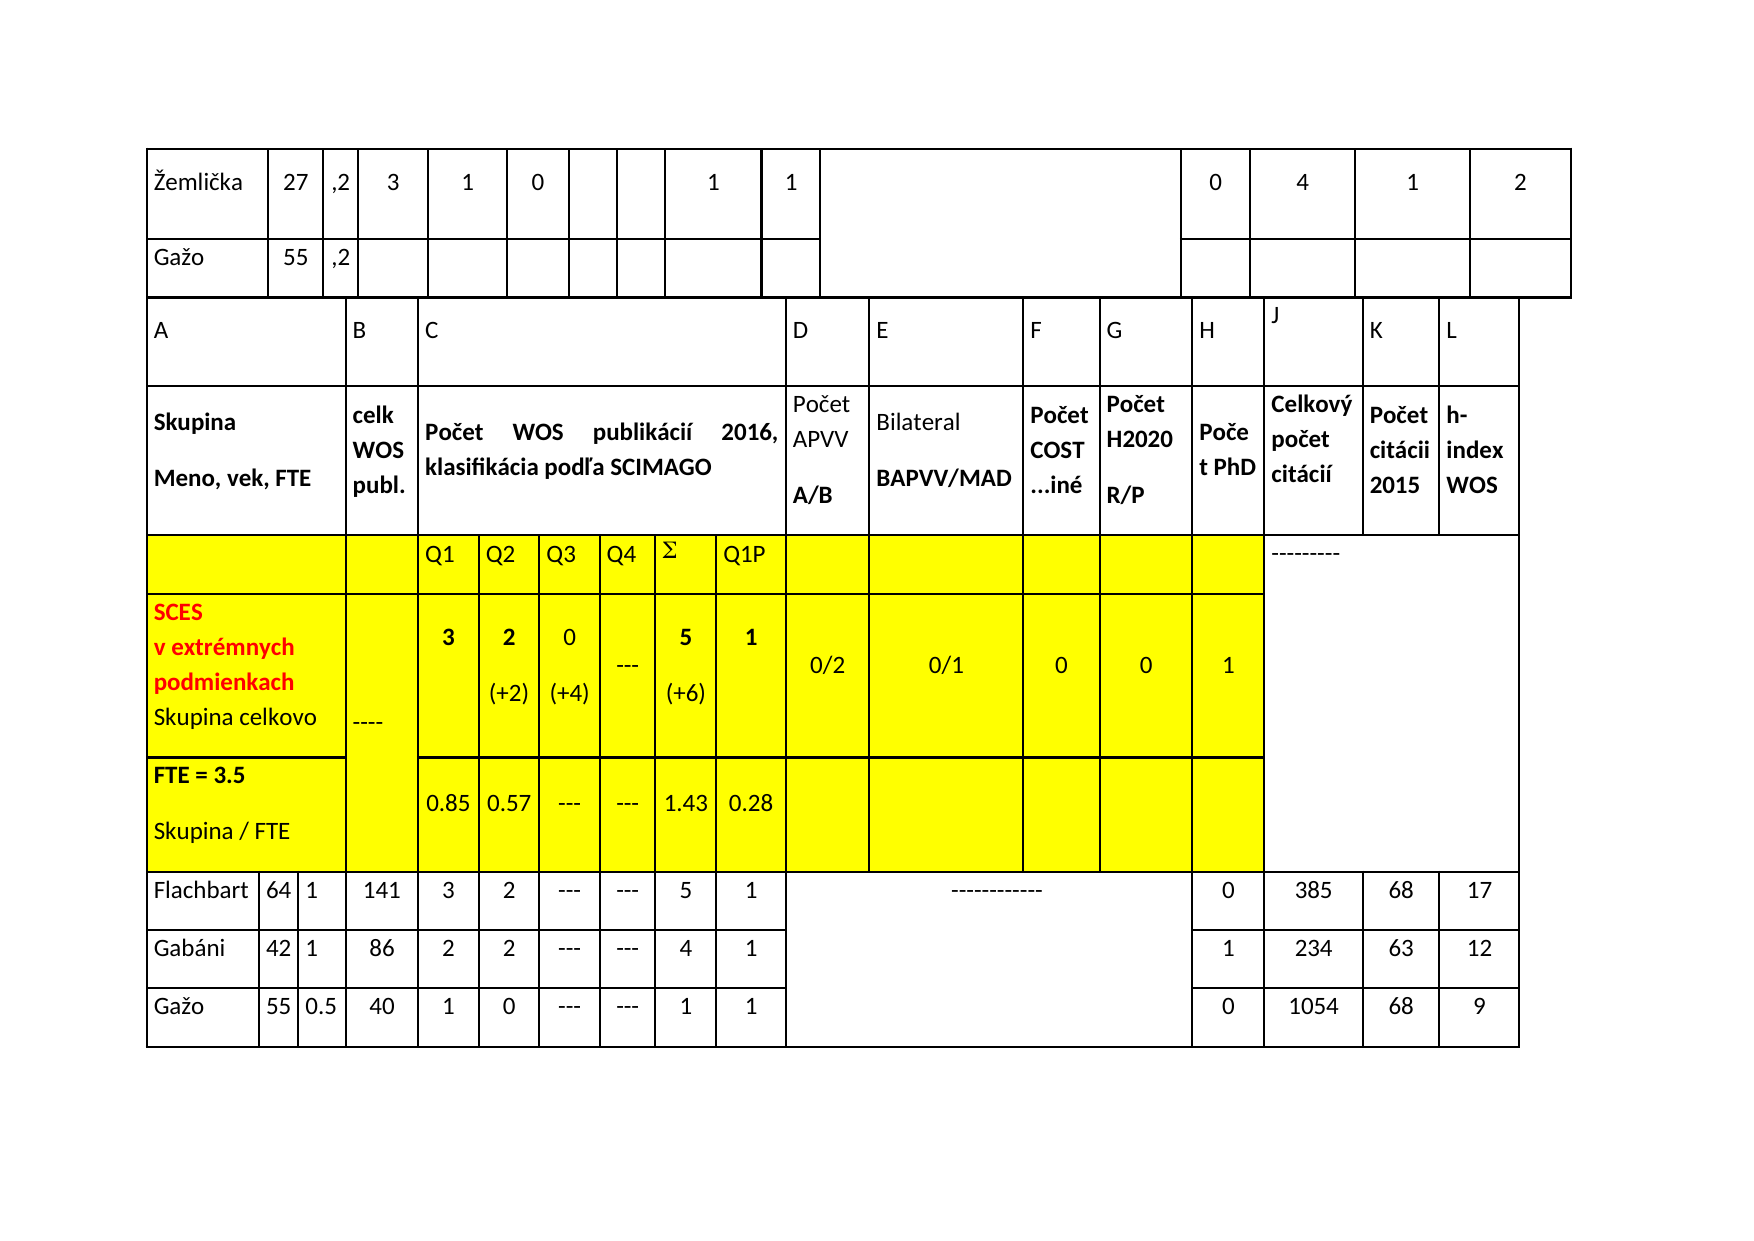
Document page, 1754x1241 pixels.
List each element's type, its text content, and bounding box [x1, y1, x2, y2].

table_cell Počet PhD [1193, 387, 1263, 534]
table_cell 0.5 [299, 989, 345, 1046]
table_cell [1251, 240, 1354, 296]
table_cell --- [540, 759, 599, 871]
table_cell 0 [1193, 873, 1263, 929]
table_cell 0 [1182, 150, 1249, 238]
table_cell Gabáni [148, 931, 258, 987]
table_cell [508, 240, 568, 296]
table_cell Q4 [601, 536, 654, 593]
table_cell [148, 536, 345, 593]
table_cell Celkový počet citácií [1265, 387, 1362, 534]
table_cell celk WOS publ. [347, 387, 417, 534]
table_cell 5 [656, 873, 715, 929]
table_cell [570, 150, 616, 238]
table_cell 2 [480, 931, 538, 987]
table_cell [787, 759, 868, 871]
table_cell 2 [480, 873, 538, 929]
table_cell Flachbart [148, 873, 258, 929]
table_cell 0 [1193, 989, 1263, 1046]
table_cell 2 (+2) [480, 595, 538, 756]
table_cell [787, 536, 868, 593]
table_cell 1 [717, 873, 785, 929]
table_cell 4 [1251, 150, 1354, 238]
table_cell 0.28 [717, 759, 785, 871]
table_cell Gažo [148, 989, 258, 1046]
table_cell ,2 [324, 240, 357, 296]
table_cell E [870, 299, 1022, 385]
table_cell 1 [429, 150, 506, 238]
table_cell --- [601, 759, 654, 871]
table_cell [870, 536, 1022, 593]
table_cell 1 [419, 989, 478, 1046]
table_cell 1.43 [656, 759, 715, 871]
table_cell 42 [260, 931, 297, 987]
table_cell --- [540, 873, 599, 929]
table_cell --- [540, 989, 599, 1046]
table_cell C [419, 299, 785, 385]
table_cell 27 [269, 150, 322, 238]
table_cell Skupina Meno, vek, FTE [148, 387, 345, 534]
table_cell 64 [260, 873, 297, 929]
table_cell 1 [666, 150, 760, 238]
table_cell Q3 [540, 536, 599, 593]
table_cell 55 [269, 240, 322, 296]
table_cell 40 [347, 989, 417, 1046]
table_cell [870, 759, 1022, 871]
table_cell 0.85 [419, 759, 478, 871]
table_cell ------------ [787, 873, 1191, 1046]
table_cell 141 [347, 873, 417, 929]
table_cell 0 [508, 150, 568, 238]
table_cell Q2 [480, 536, 538, 593]
table_cell 0 [480, 989, 538, 1046]
table_cell [763, 240, 819, 296]
table_cell [1193, 759, 1263, 871]
table_cell h-index WOS [1440, 387, 1518, 534]
table_cell 1 [299, 873, 345, 929]
table_cell 234 [1265, 931, 1362, 987]
table_cell [618, 150, 664, 238]
table_cell 1 [299, 931, 345, 987]
table_cell ,2 [324, 150, 357, 238]
table_cell 1 [763, 150, 819, 238]
table_cell 86 [347, 931, 417, 987]
table_cell 0/2 [787, 595, 868, 756]
table_cell [1471, 240, 1570, 296]
table_cell B [347, 299, 417, 385]
table_cell Počet citácii 2015 [1364, 387, 1438, 534]
table_cell [666, 240, 760, 296]
table_cell 2 [419, 931, 478, 987]
table_cell H [1193, 299, 1263, 385]
table_cell --- [601, 989, 654, 1046]
table_cell 0 (+4) [540, 595, 599, 756]
table_cell --------- [1265, 536, 1518, 871]
table_cell G [1101, 299, 1191, 385]
table_cell 1 [656, 989, 715, 1046]
table_cell [359, 240, 427, 296]
table_cell D [787, 299, 868, 385]
table_cell 0 [1024, 595, 1099, 756]
table_cell Bilateral BAPVV/MAD [870, 387, 1022, 534]
table_cell [1182, 240, 1249, 296]
table_cell [429, 240, 506, 296]
table_cell 3 [419, 873, 478, 929]
table_cell Počet APVV A/B [787, 387, 868, 534]
table_cell 0/1 [870, 595, 1022, 756]
table_cell 63 [1364, 931, 1438, 987]
table_cell Q1 [419, 536, 478, 593]
table_cell Počet H2020 R/P [1101, 387, 1191, 534]
table_cell  [656, 536, 715, 593]
table_cell A [148, 299, 345, 385]
table_cell 4 [656, 931, 715, 987]
table_cell 17 [1440, 873, 1518, 929]
table_cell Počet WOS publikácií 2016, klasifikácia podľa SCIMAGO [419, 387, 785, 534]
table_cell [1024, 536, 1099, 593]
table_cell --- [601, 873, 654, 929]
table_cell 9 [1440, 989, 1518, 1046]
table_cell 1 [1193, 931, 1263, 987]
table_cell Žemlička [148, 150, 267, 238]
table_cell 1 [717, 989, 785, 1046]
table_cell ---- [347, 595, 417, 871]
table_cell FTE = 3.5 Skupina / FTE [148, 759, 345, 871]
table_cell L [1440, 299, 1518, 385]
table_cell 3 [419, 595, 478, 756]
table_cell Q1P [717, 536, 785, 593]
table_cell 55 [260, 989, 297, 1046]
table_cell 68 [1364, 989, 1438, 1046]
table_cell 1 [717, 595, 785, 756]
table_cell 2 [1471, 150, 1570, 238]
table_cell [1101, 759, 1191, 871]
table_cell 385 [1265, 873, 1362, 929]
table_cell 3 [359, 150, 427, 238]
table_cell Gažo [148, 240, 267, 296]
table_cell 1 [1356, 150, 1469, 238]
table_cell [618, 240, 664, 296]
table_cell [347, 536, 417, 593]
table_cell 68 [1364, 873, 1438, 929]
table_cell Počet COST ...iné [1024, 387, 1099, 534]
table_cell 1054 [1265, 989, 1362, 1046]
table_cell K [1364, 299, 1438, 385]
table_cell 5 (+6) [656, 595, 715, 756]
table_cell 1 [1193, 595, 1263, 756]
table_cell --- [601, 595, 654, 756]
table_cell [570, 240, 616, 296]
table_cell --- [540, 931, 599, 987]
table_cell [1024, 759, 1099, 871]
table_cell 0.57 [480, 759, 538, 871]
table_cell 0 [1101, 595, 1191, 756]
table_cell --- [601, 931, 654, 987]
table_cell [1193, 536, 1263, 593]
table_cell SCES v extrémnych podmienkach Skupina celkovo [148, 595, 345, 756]
table_cell 1 [717, 931, 785, 987]
table_cell J [1265, 299, 1362, 385]
table_cell [1101, 536, 1191, 593]
table_cell [1356, 240, 1469, 296]
table_cell F [1024, 299, 1099, 385]
table_cell 12 [1440, 931, 1518, 987]
